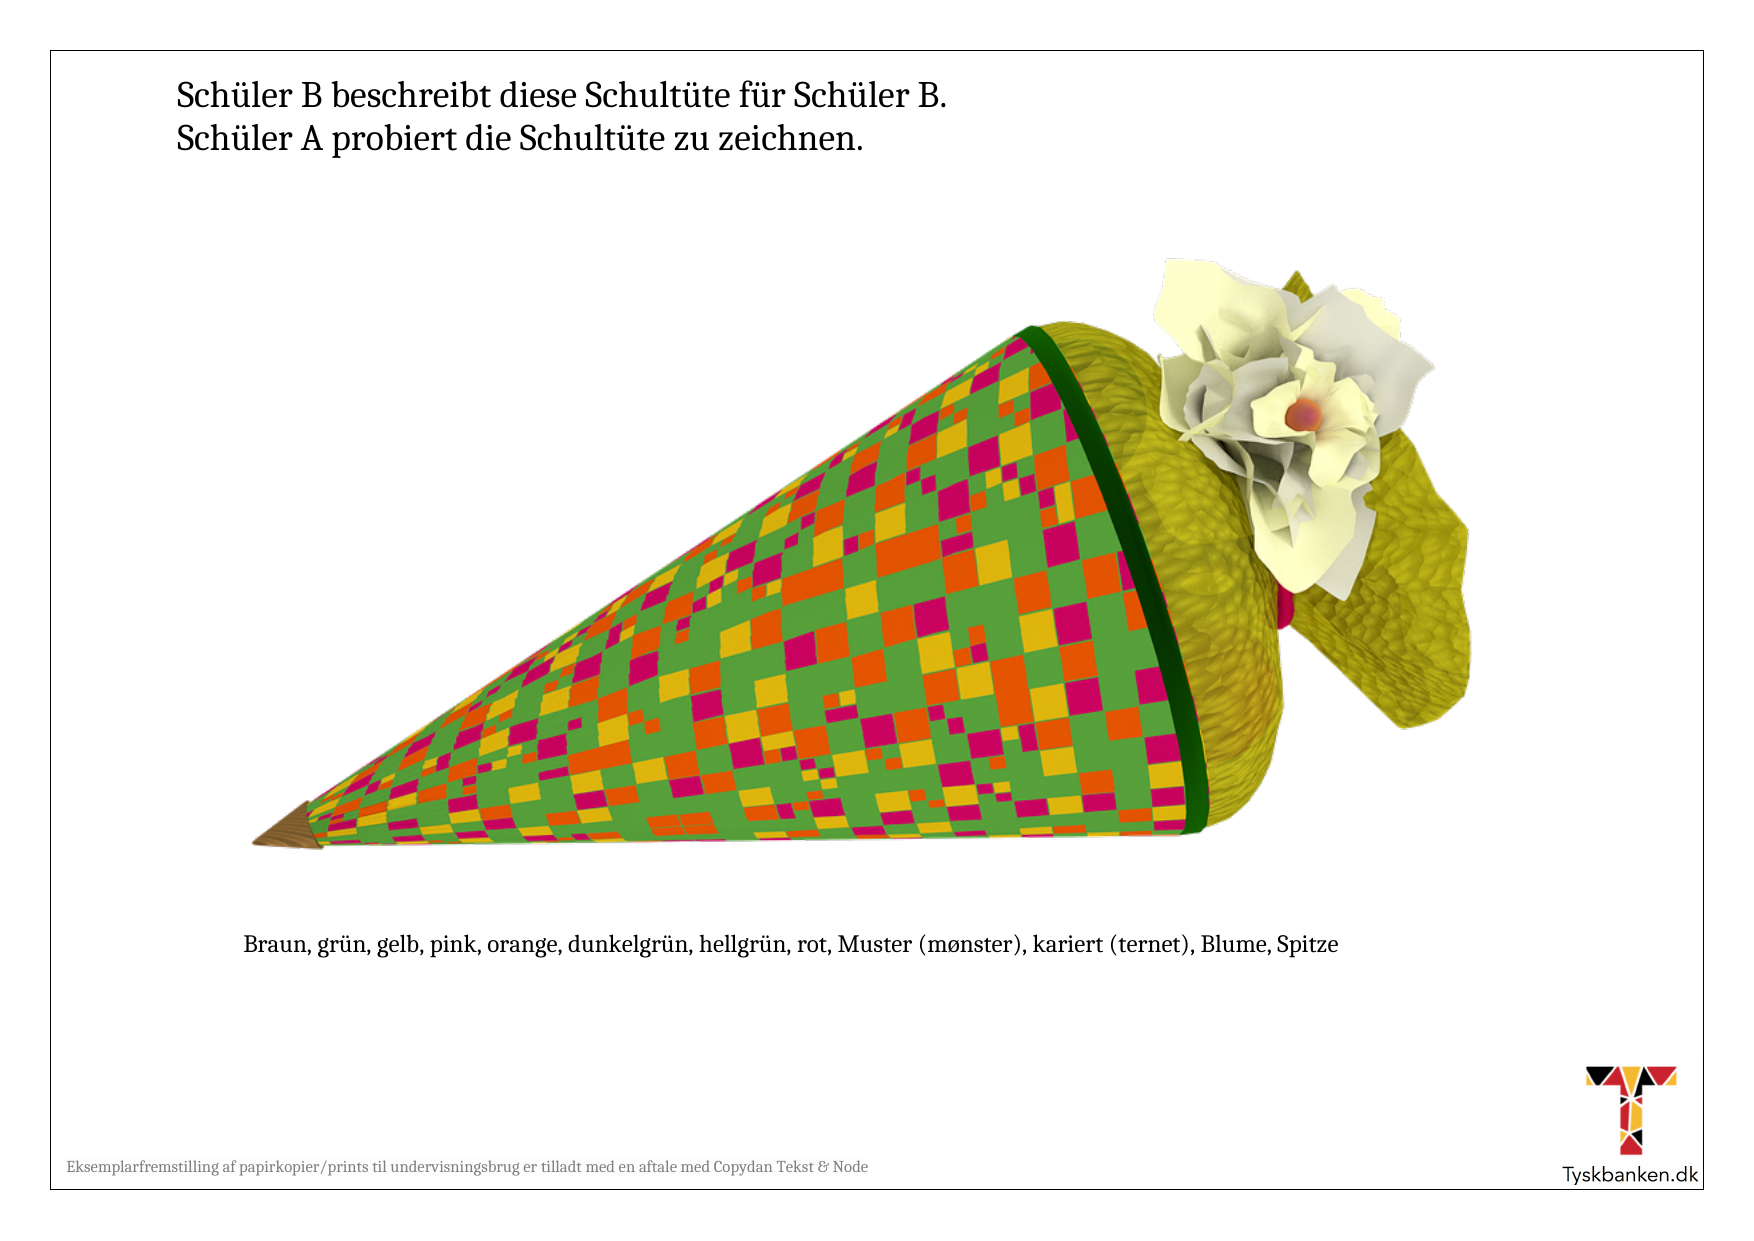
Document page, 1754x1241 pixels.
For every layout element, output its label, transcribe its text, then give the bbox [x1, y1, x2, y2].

picture [1557, 1062, 1699, 1184]
text Braun, grün, gelb, pink, orange, dunkelgrün, hellgrün, rot, Muster (mønster), kariert (ternet), Blume, Spitze [177, 930, 1577, 958]
picture [236, 188, 1518, 930]
